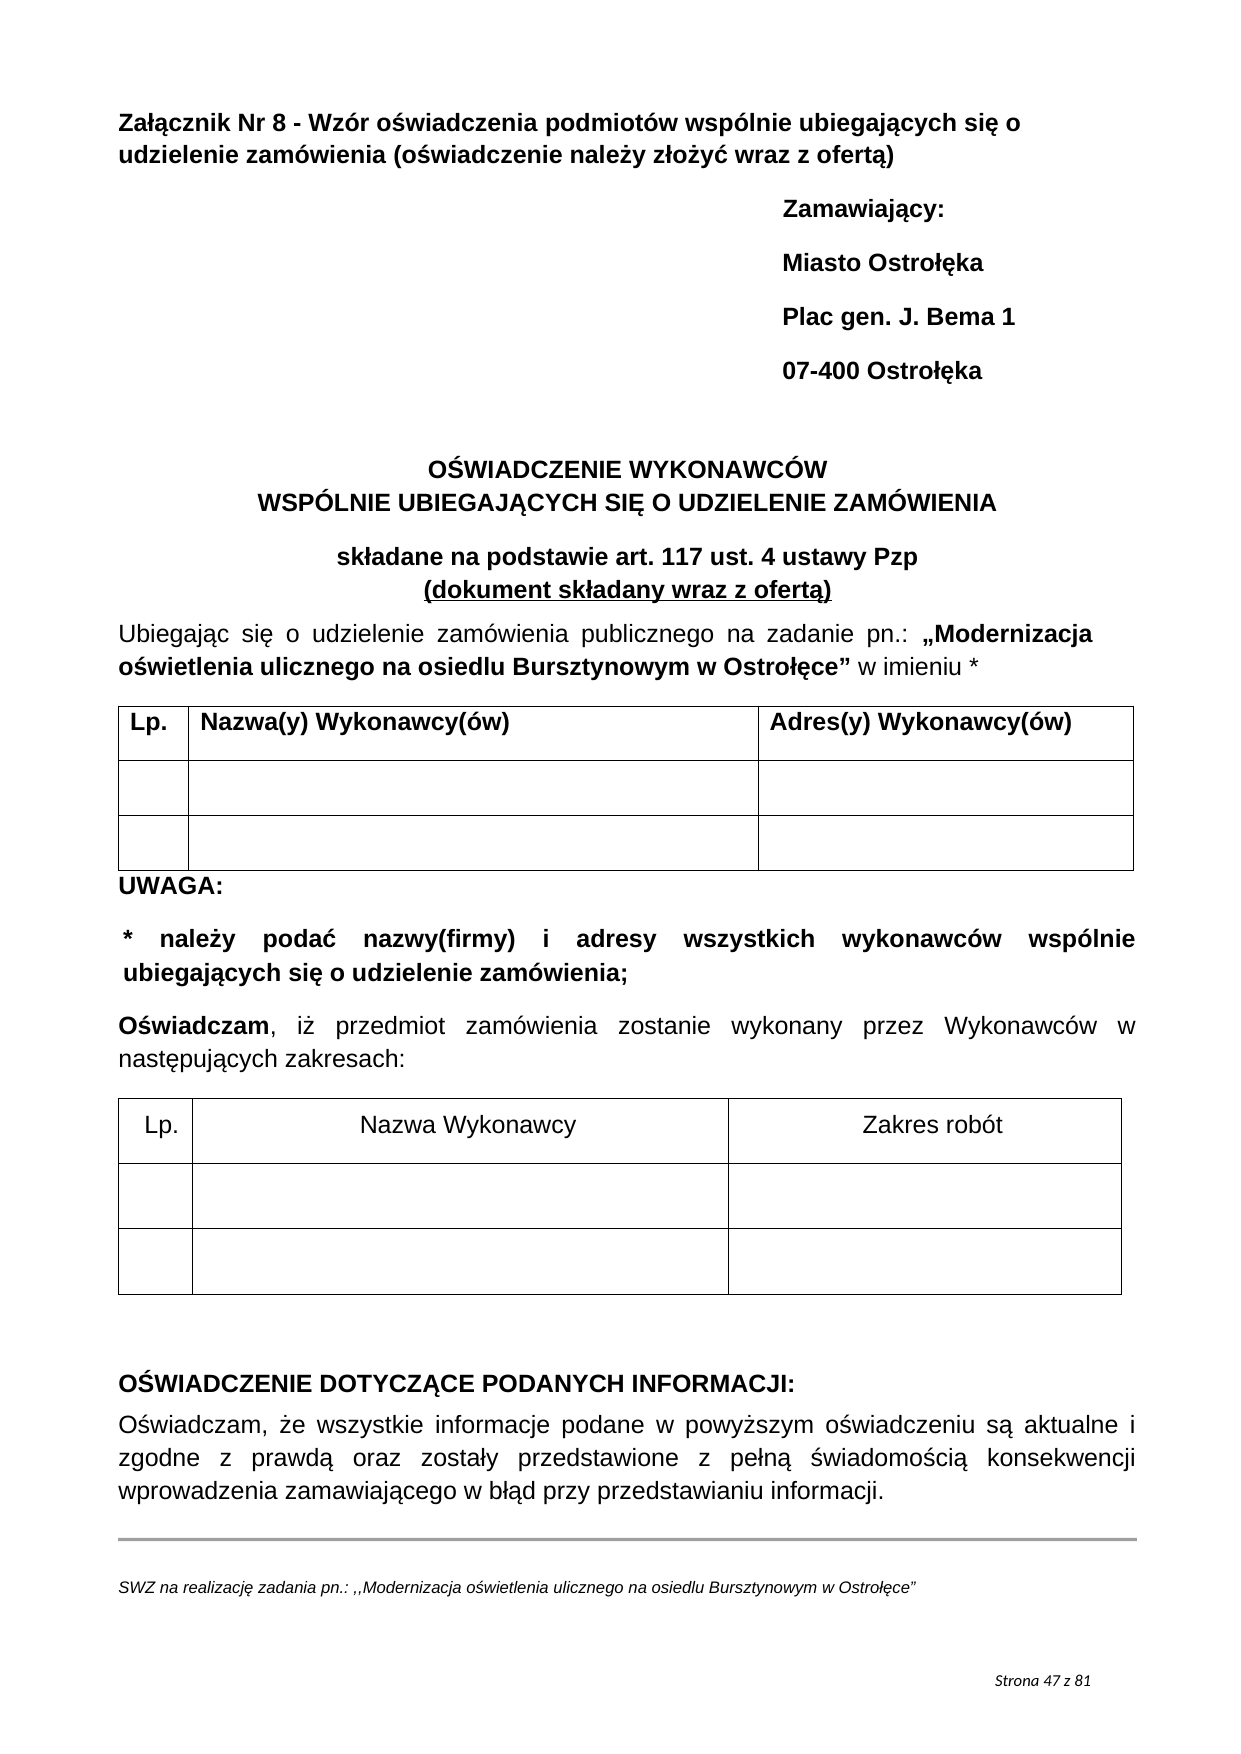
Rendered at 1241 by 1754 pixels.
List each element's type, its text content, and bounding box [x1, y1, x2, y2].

text składane na podstawie art. 117 ust. 4 ustawy Pzp [118, 542, 1137, 571]
table_header Lp. [119, 707, 188, 760]
table_cell [193, 1164, 728, 1228]
text (dokument składany wraz z ofertą) [118, 575, 1137, 604]
text UWAGA: [118, 871, 1137, 899]
table_cell [119, 1229, 192, 1293]
table_cell [729, 1164, 1121, 1228]
text 07-400 Ostrołęka [708, 356, 1137, 385]
text Ubiegając się o udzielenie zamówienia publicznego na zadanie pn.: „Modernizacja oświetlenia ulicznego na osiedlu Bursztynowym w Ostrołęce” w imieniu * [118, 619, 1093, 681]
table_cell [189, 816, 758, 869]
table_cell [189, 761, 758, 815]
text Oświadczam, iż przedmiot zamówienia zostanie wykonany przez Wykonawców w następujących zakresach: [118, 1011, 1137, 1073]
text Plac gen. J. Bema 1 [708, 302, 1137, 331]
table_cell [119, 1164, 192, 1228]
text Załącznik Nr 8 - Wzór oświadczenia podmiotów wspólnie ubiegających się o udzielenie zamówienia (oświadczenie należy złożyć wraz z ofertą) [118, 107, 1137, 169]
table_header Lp. [119, 1099, 192, 1163]
text OŚWIADCZENIE DOTYCZĄCE PODANYCH INFORMACJI: [118, 1369, 1137, 1398]
table_header Adres(y) Wykonawcy(ów) [759, 707, 1133, 760]
table_header Zakres robót [729, 1099, 1121, 1163]
text * należy podać nazwy(firmy) i adresy wszystkich wykonawców wspólnie ubiegających się o udzielenie zamówienia; [123, 924, 1137, 986]
text Oświadczam, że wszystkie informacje podane w powyższym oświadczeniu są aktualne i zgodne z prawdą oraz zostały przedstawione z pełną świadomością konsekwencji wprowadzenia zamawiającego w błąd przy przedstawianiu informacji. [118, 1410, 1137, 1505]
table_cell [193, 1229, 728, 1293]
table_header Nazwa(y) Wykonawcy(ów) [189, 707, 758, 760]
text Miasto Ostrołęka [708, 248, 1137, 277]
table_header Nazwa Wykonawcy [193, 1099, 728, 1163]
text OŚWIADCZENIE WYKONAWCÓW [118, 455, 1137, 484]
table_cell [729, 1229, 1121, 1293]
text WSPÓLNIE UBIEGAJĄCYCH SIĘ O UDZIELENIE ZAMÓWIENIA [118, 488, 1137, 517]
table_cell [119, 816, 188, 869]
table_cell [759, 816, 1133, 869]
table_cell [759, 761, 1133, 815]
table_cell [119, 761, 188, 815]
text Zamawiający: [118, 194, 1137, 223]
